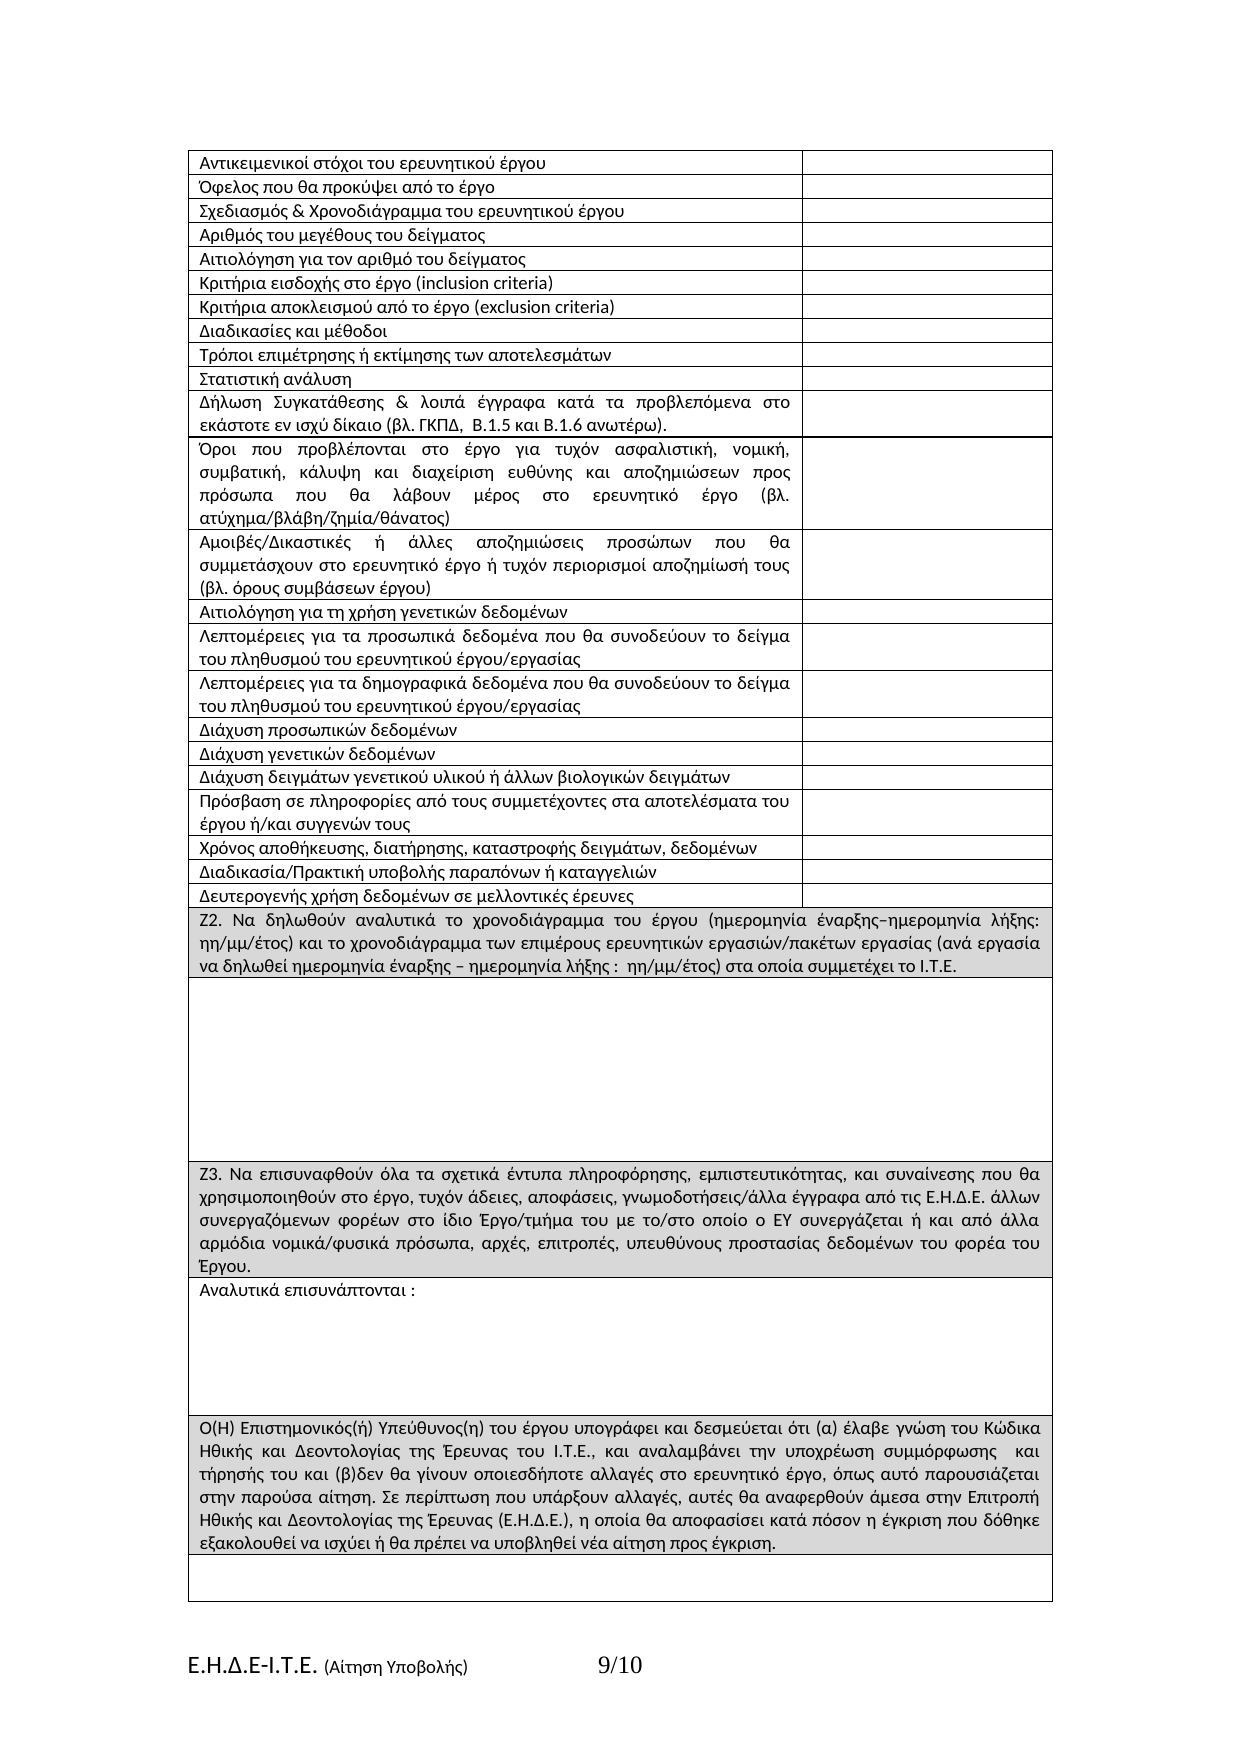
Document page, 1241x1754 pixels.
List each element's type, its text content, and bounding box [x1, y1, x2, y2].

table_cell Διάχυση γενετικών δεδομένων [189, 742, 802, 764]
table_cell [803, 151, 1052, 174]
table_cell [803, 530, 1052, 599]
table_cell Ζ2. Να δηλωθούν αναλυτικά το χρονοδιάγραμμα του έργου (ημερομηνία έναρξης–ημερομηνία λήξης: ηη/μμ/έτος) και το χρονοδιάγραμμα των επιμέρους ερευνητικών εργασιών/πακέτων εργασίας (ανά εργασία να δηλωθεί ημερομηνία έναρξης – ημερομηνία λήξης : ηη/μμ/έτος) στα οποία συμμετέχει το Ι.Τ.Ε. [189, 908, 1052, 977]
table_cell Αμοιβές/Δικαστικές ή άλλες αποζημιώσεις προσώπων που θα συμμετάσχουν στο ερευνητικό έργο ή τυχόν περιορισμοί αποζημίωσή τους (βλ. όρους συμβάσεων έργου) [189, 530, 802, 599]
table_cell [803, 624, 1052, 670]
table_cell [803, 860, 1052, 883]
table_cell Διαδικασίες και μέθοδοι [189, 319, 802, 342]
table_cell [803, 319, 1052, 342]
table_cell [803, 271, 1052, 294]
table_cell Αιτιολόγηση για τον αριθμό του δείγματος [189, 247, 802, 270]
table_cell Αριθμός του μεγέθους του δείγματος [189, 223, 802, 246]
table_cell Λεπτομέρειες για τα δημογραφικά δεδομένα που θα συνοδεύουν το δείγμα του πληθυσμού του ερευνητικού έργου/εργασίας [189, 671, 802, 717]
table_cell Αναλυτικά επισυνάπτονται : [189, 1278, 1052, 1415]
table_cell Ο(Η) Επιστημονικός(ή) Υπεύθυνος(η) του έργου υπογράφει και δεσμεύεται ότι (α) έλαβε γνώση του Κώδικα Ηθικής και Δεοντολογίας της Έρευνας του Ι.Τ.Ε., και αναλαμβάνει την υποχρέωση συμμόρφωσης και τήρησής του και (β)δεν θα γίνουν οποιεσδήποτε αλλαγές στο ερευνητικό έργο, όπως αυτό παρουσιάζεται στην παρούσα αίτηση. Σε περίπτωση που υπάρξουν αλλαγές, αυτές θα αναφερθούν άμεσα στην Επιτροπή Ηθικής και Δεοντολογίας της Έρευνας (Ε.Η.Δ.Ε.), η οποία θα αποφασίσει κατά πόσον η έγκριση που δόθηκε εξακολουθεί να ισχύει ή θα πρέπει να υποβληθεί νέα αίτηση προς έγκριση. [189, 1416, 1052, 1554]
table_cell [803, 884, 1052, 907]
table_cell Διαδικασία/Πρακτική υποβολής παραπόνων ή καταγγελιών [189, 860, 802, 883]
table_cell Ζ3. Να επισυναφθούν όλα τα σχετικά έντυπα πληροφόρησης, εμπιστευτικότητας, και συναίνεσης που θα χρησιμοποιηθούν στο έργο, τυχόν άδειες, αποφάσεις, γνωμοδοτήσεις/άλλα έγγραφα από τις Ε.Η.Δ.Ε. άλλων συνεργαζόμενων φορέων στο ίδιο Έργο/τμήμα του με το/στο οποίο ο ΕΥ συνεργάζεται ή και από άλλα αρμόδια νομικά/φυσικά πρόσωπα, αρχές, επιτροπές, υπευθύνους προστασίας δεδομένων του φορέα του Έργου. [189, 1162, 1052, 1277]
table_cell [803, 671, 1052, 717]
table_cell Αιτιολόγηση για τη χρήση γενετικών δεδομένων [189, 600, 802, 623]
table_cell Στατιστική ανάλυση [189, 367, 802, 389]
table_cell [803, 367, 1052, 389]
table_cell Δήλωση Συγκατάθεσης & λοιπά έγγραφα κατά τα προβλεπόμενα στο εκάστοτε εν ισχύ δίκαιο (βλ. ΓΚΠΔ, Β.1.5 και Β.1.6 ανωτέρω). [189, 391, 802, 436]
table_cell [803, 600, 1052, 623]
table_cell [803, 391, 1052, 436]
table_cell Λεπτομέρειες για τα προσωπικά δεδομένα που θα συνοδεύουν το δείγμα του πληθυσμού του ερευνητικού έργου/εργασίας [189, 624, 802, 670]
table_cell [803, 790, 1052, 835]
table_cell [803, 766, 1052, 788]
table_cell Κριτήρια αποκλεισμού από το έργο (exclusion criteria) [189, 295, 802, 318]
table_cell Αντικειμενικοί στόχοι του ερευνητικού έργου [189, 151, 802, 174]
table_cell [189, 1555, 1052, 1601]
table_cell [803, 742, 1052, 764]
table_cell Κριτήρια εισδοχής στο έργο (inclusion criteria) [189, 271, 802, 294]
table_cell [803, 175, 1052, 198]
table_cell Σχεδιασμός & Χρονοδιάγραμμα του ερευνητικού έργου [189, 199, 802, 222]
table_cell Διάχυση προσωπικών δεδομένων [189, 718, 802, 741]
table_cell [803, 295, 1052, 318]
table_cell Τρόποι επιμέτρησης ή εκτίμησης των αποτελεσμάτων [189, 343, 802, 366]
table_cell Διάχυση δειγμάτων γενετικού υλικού ή άλλων βιολογικών δειγμάτων [189, 766, 802, 788]
table_cell [803, 836, 1052, 859]
table_cell Δευτερογενής χρήση δεδομένων σε μελλοντικές έρευνες [189, 884, 802, 907]
table_cell [803, 718, 1052, 741]
table_cell [803, 223, 1052, 246]
table_cell [189, 978, 1052, 1161]
table_cell [803, 247, 1052, 270]
table_cell Πρόσβαση σε πληροφορίες από τους συμμετέχοντες στα αποτελέσματα του έργου ή/και συγγενών τους [189, 790, 802, 835]
table_cell [803, 343, 1052, 366]
table_cell [803, 438, 1052, 529]
table_cell Όφελος που θα προκύψει από το έργο [189, 175, 802, 198]
table_cell Όροι που προβλέπονται στο έργο για τυχόν ασφαλιστική, νομική, συμβατική, κάλυψη και διαχείριση ευθύνης και αποζημιώσεων προς πρόσωπα που θα λάβουν μέρος στο ερευνητικό έργο (βλ. ατύχημα/βλάβη/ζημία/θάνατος) [189, 438, 802, 529]
table_cell [803, 199, 1052, 222]
table_cell Χρόνος αποθήκευσης, διατήρησης, καταστροφής δειγμάτων, δεδομένων [189, 836, 802, 859]
